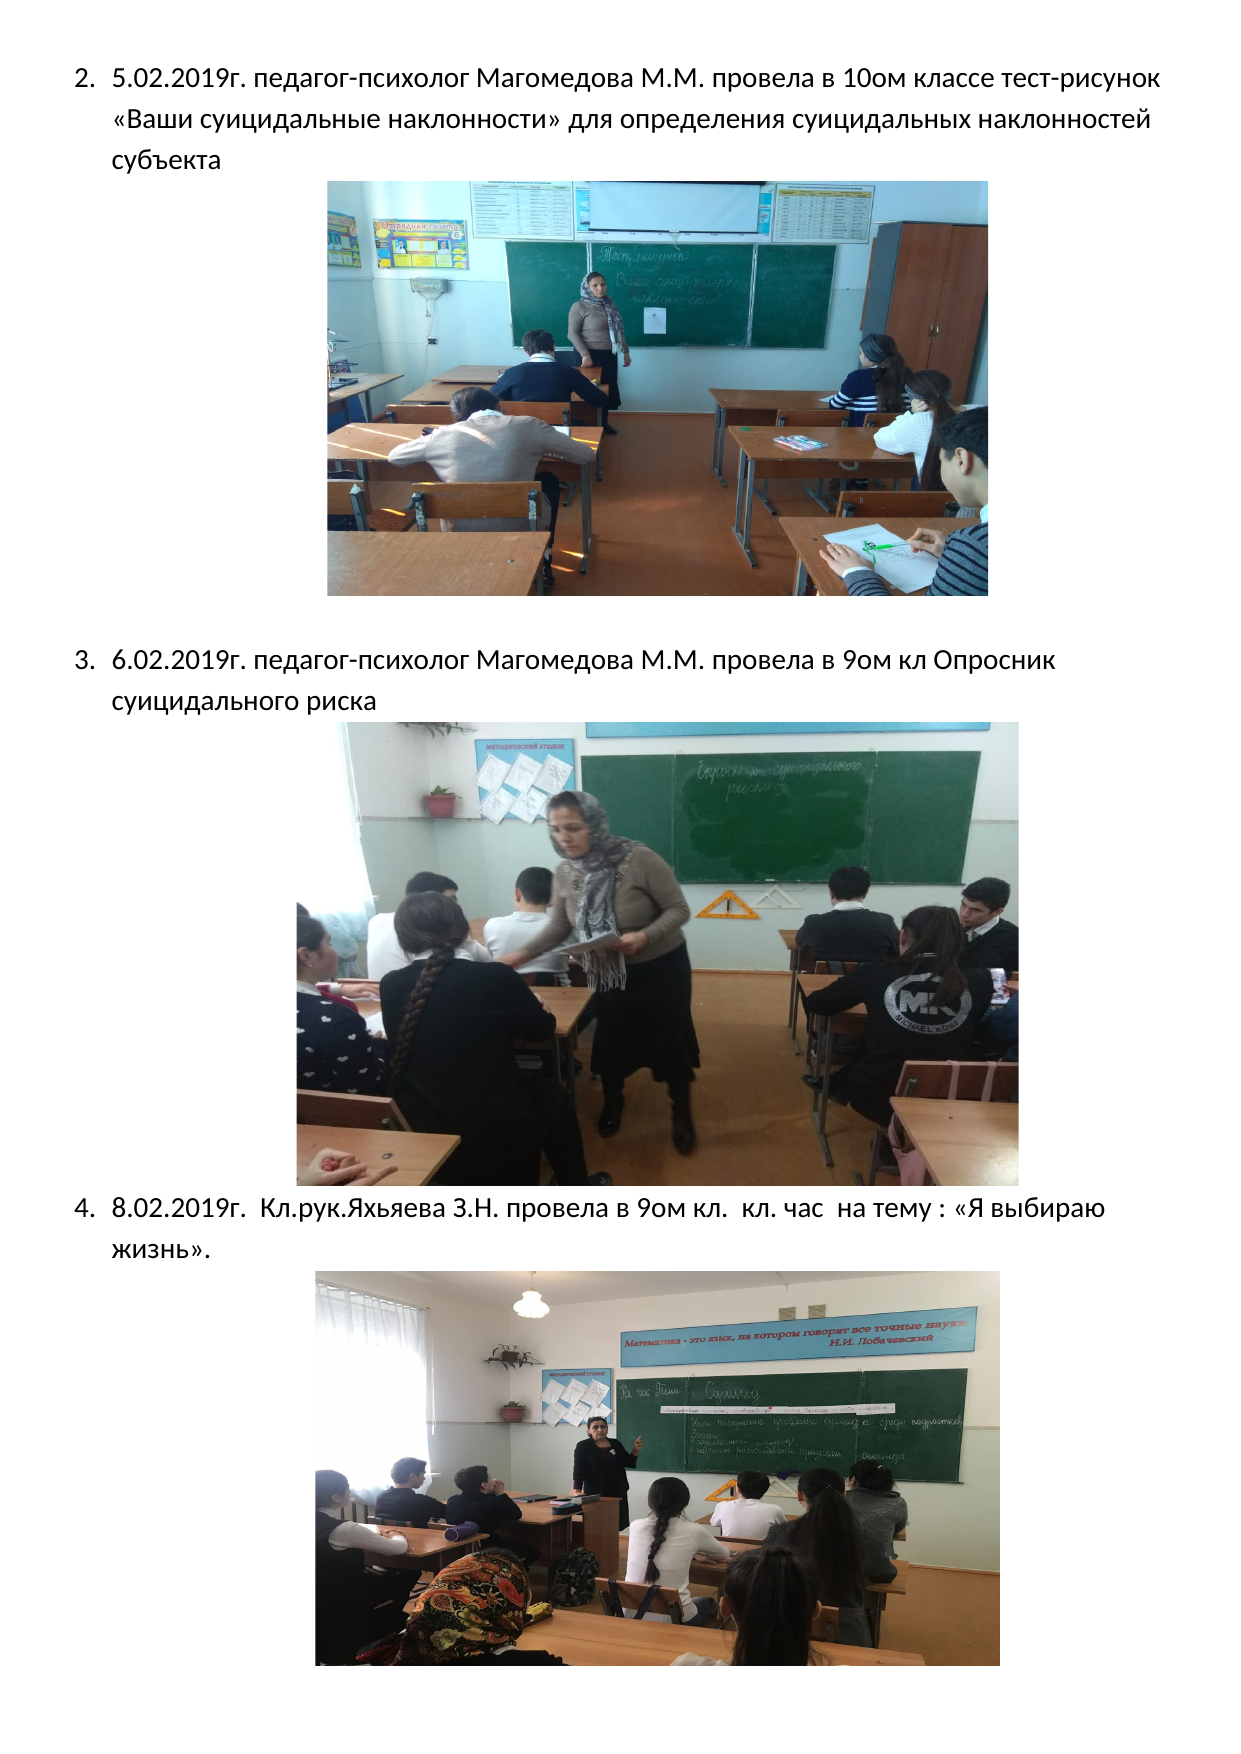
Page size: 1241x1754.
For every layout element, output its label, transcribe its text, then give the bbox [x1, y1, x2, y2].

list 5.02.2019г. педагог-психолог Магомедова М.М. провела в 10ом классе тест-рисунок «Ваши суицидальные наклонности» для определения суицидальных наклонностей субъекта [74, 59, 1181, 177]
list 6.02.2019г. педагог-психолог Магомедова М.М. провела в 9ом кл Опросник суицидального риска [74, 641, 1181, 718]
picture [327, 181, 989, 596]
picture [296, 722, 1019, 1186]
picture [315, 1271, 1000, 1666]
list 8.02.2019г. Кл.рук.Яхьяева З.Н. провела в 9ом кл. кл. час на тему : «Я выбираю жизнь». [74, 1189, 1181, 1266]
